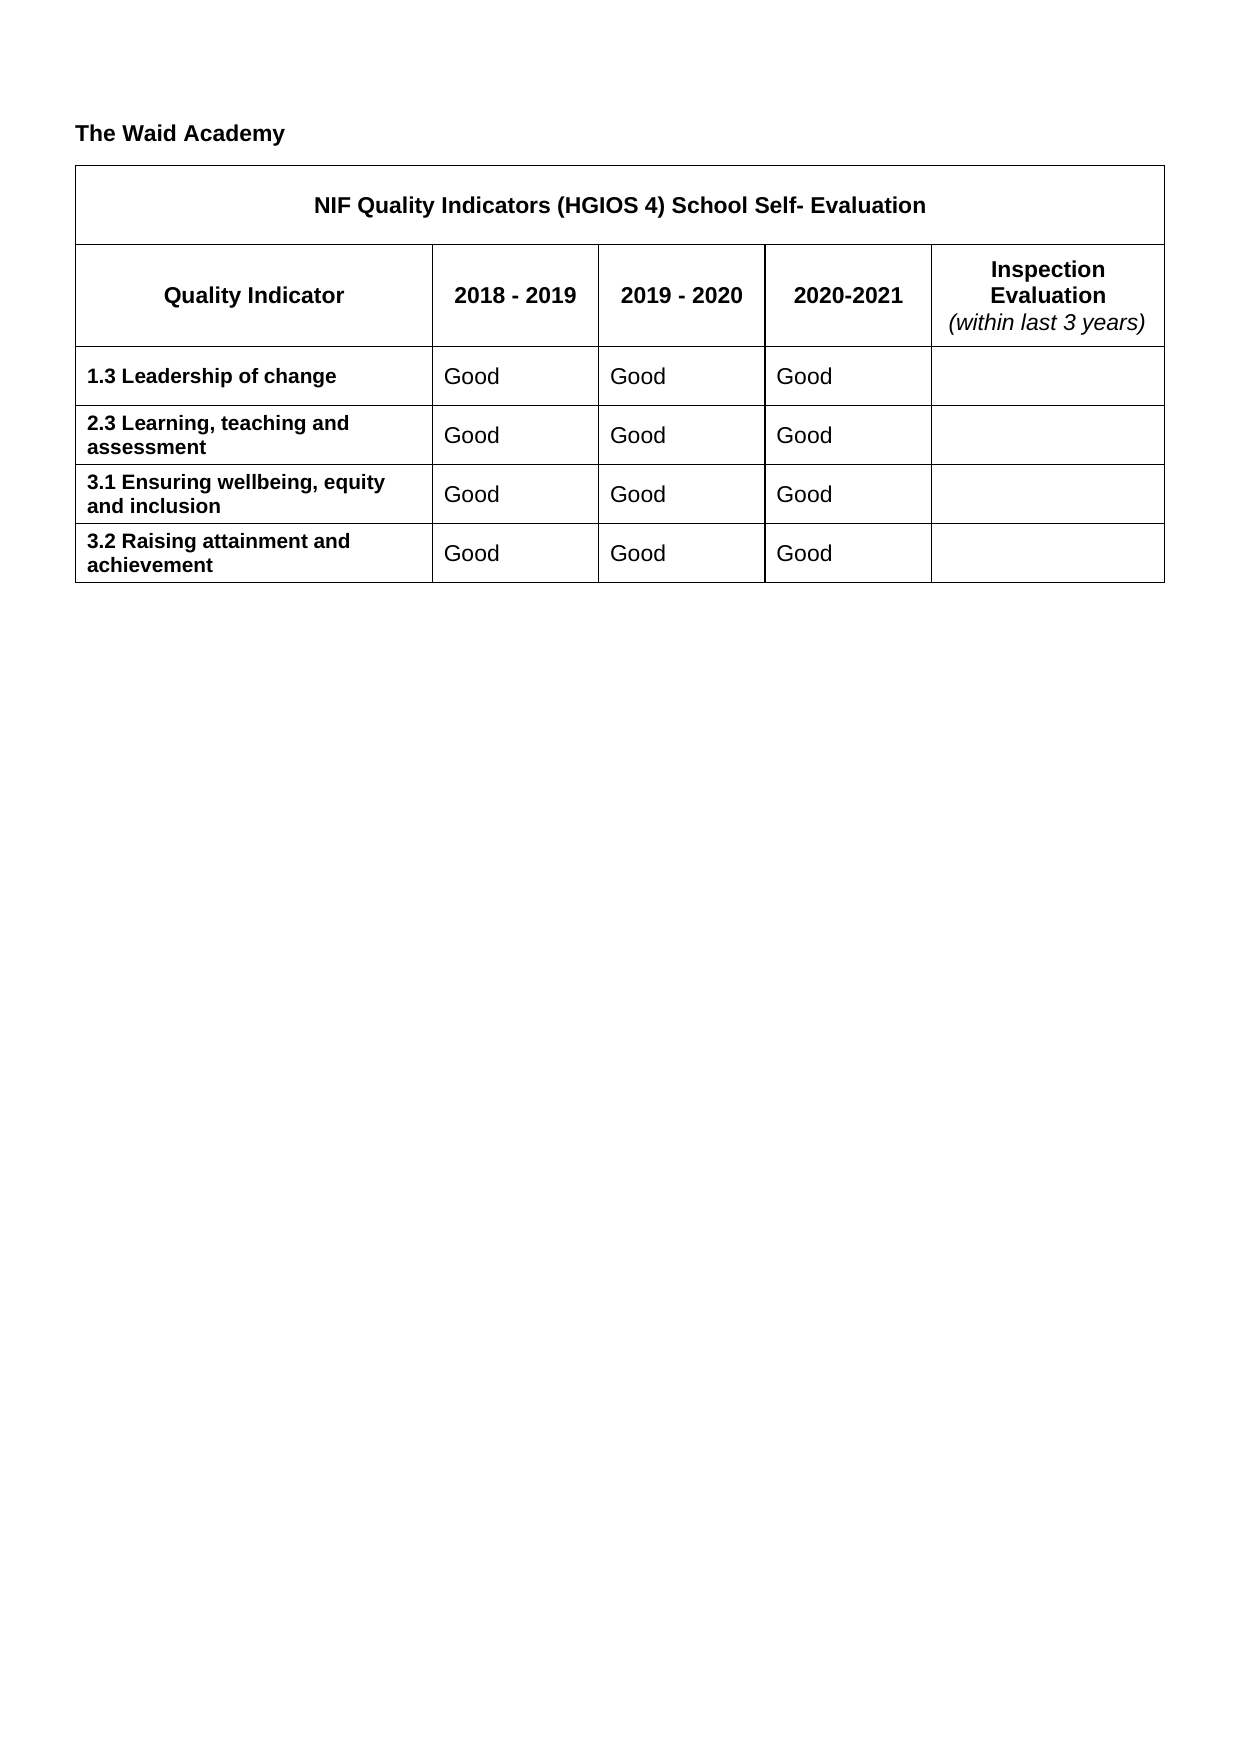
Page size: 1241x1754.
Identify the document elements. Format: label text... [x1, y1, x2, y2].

table_cell [932, 465, 1164, 523]
table_cell Inspection Evaluation (within last 3 years) [932, 245, 1164, 346]
table_cell Good [433, 524, 598, 582]
table_cell Good [766, 524, 931, 582]
table_cell [932, 406, 1164, 464]
table_cell 1.3 Leadership of change [76, 347, 432, 405]
table_cell Good [599, 347, 764, 405]
table_cell Quality Indicator [76, 245, 432, 346]
table_cell [932, 347, 1164, 405]
table_cell Good [433, 465, 598, 523]
table_cell Good [766, 347, 931, 405]
table_cell Good [599, 465, 764, 523]
table_cell Good [766, 406, 931, 464]
table_cell [932, 524, 1164, 582]
table_cell Good [433, 406, 598, 464]
table_cell Good [433, 347, 598, 405]
text The Waid Academy [75, 120, 1165, 146]
table_header NIF Quality Indicators (HGIOS 4) School Self- Evaluation [76, 166, 1164, 244]
table_cell 2.3 Learning, teaching and assessment [76, 406, 432, 464]
table_cell 3.2 Raising attainment and achievement [76, 524, 432, 582]
table_cell 3.1 Ensuring wellbeing, equity and inclusion [76, 465, 432, 523]
table_cell 2019 - 2020 [599, 245, 764, 346]
table_cell Good [599, 524, 764, 582]
table_cell 2020-2021 [766, 245, 931, 346]
table_cell Good [766, 465, 931, 523]
table_cell 2018 - 2019 [433, 245, 598, 346]
table_cell Good [599, 406, 764, 464]
